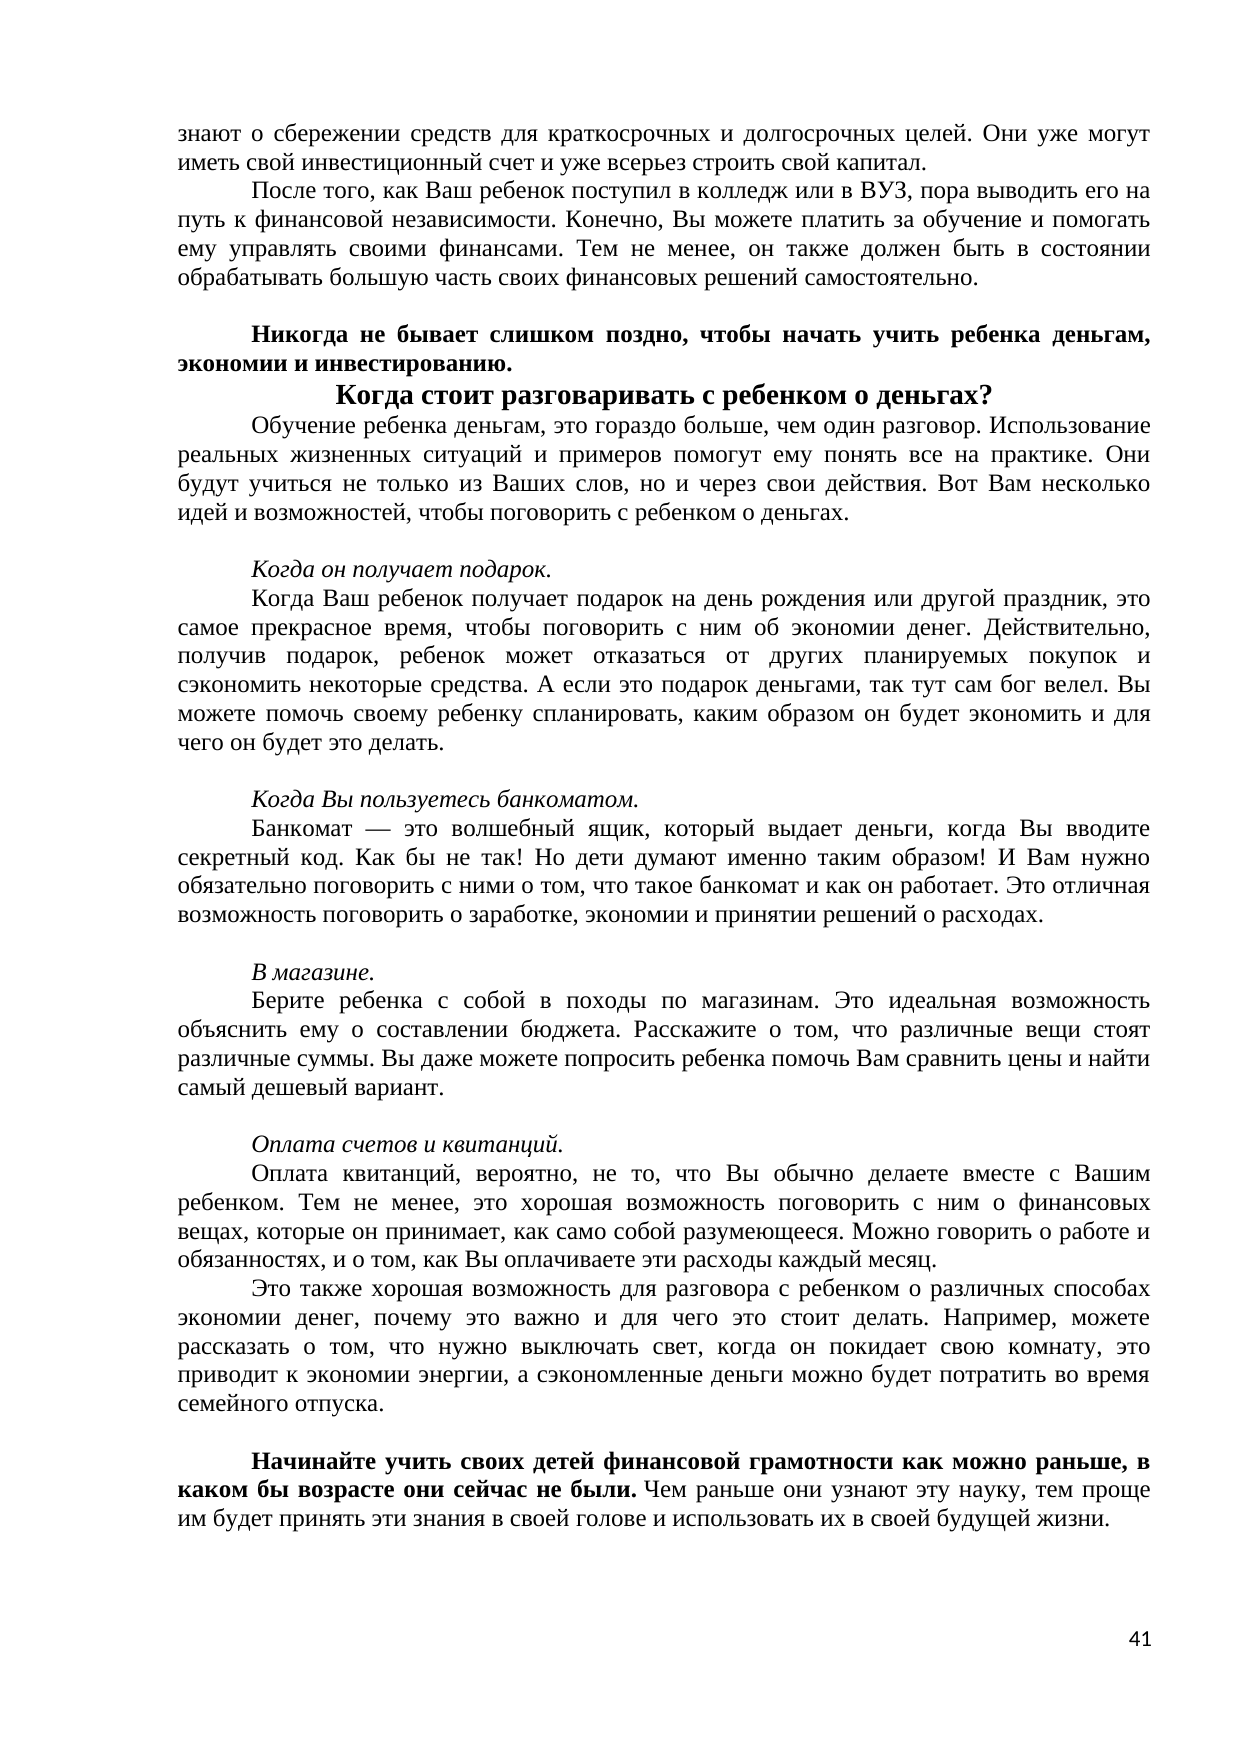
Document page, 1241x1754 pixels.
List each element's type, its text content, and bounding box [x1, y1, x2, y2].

text Берите ребенка с собой в походы по магазинам. Это идеальная возможность объяснить ему о составлении бюджета. Расскажите о том, что различные вещи стоят различные суммы. Вы даже можете попросить ребенка помочь Вам сравнить цены и найти самый дешевый вариант. [177, 985, 1152, 1101]
text Когда стоит разговаривать с ребенком о деньгах? [177, 377, 1152, 410]
text Когда он получает подарок. [177, 554, 1152, 583]
text После того, как Ваш ребенок поступил в колледж или в ВУЗ, пора выводить его на путь к финансовой независимости. Конечно, Вы можете платить за обучение и помогать ему управлять своими финансами. Тем не менее, он также должен быть в состоянии обрабатывать большую часть своих финансовых решений самостоятельно. [177, 176, 1152, 291]
text Никогда не бывает слишком поздно, чтобы начать учить ребенка деньгам, экономии и инвестированию. [177, 319, 1152, 377]
text Банкомат — это волшебный ящик, который выдает деньги, когда Вы вводите секретный код. Как бы не так! Но дети думают именно таким образом! И Вам нужно обязательно поговорить с ними о том, что такое банкомат и как он работает. Это отличная возможность поговорить о заработке, экономии и принятии решений о расходах. [177, 813, 1152, 928]
text Когда Ваш ребенок получает подарок на день рождения или другой праздник, это самое прекрасное время, чтобы поговорить с ним об экономии денег. Действительно, получив подарок, ребенок может отказаться от других планируемых покупок и сэкономить некоторые средства. А если это подарок деньгами, так тут сам бог велел. Вы можете помочь своему ребенку спланировать, каким образом он будет экономить и для чего он будет это делать. [177, 583, 1152, 755]
text Обучение ребенка деньгам, это гораздо больше, чем один разговор. Использование реальных жизненных ситуаций и примеров помогут ему понять все на практике. Они будут учиться не только из Ваших слов, но и через свои действия. Вот Вам несколько идей и возможностей, чтобы поговорить с ребенком о деньгах. [177, 410, 1152, 525]
text Оплата счетов и квитанций. [177, 1129, 1152, 1158]
text Когда Вы пользуетесь банкоматом. [177, 784, 1152, 813]
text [177, 118, 1152, 176]
text Это также хорошая возможность для разговора с ребенком о различных способах экономии денег, почему это важно и для чего это стоит делать. Например, можете рассказать о том, что нужно выключать свет, когда он покидает свою комнату, это приводит к экономии энергии, а сэкономленные деньги можно будет потратить во время семейного отпуска. [177, 1273, 1152, 1417]
text Оплата квитанций, вероятно, не то, что Вы обычно делаете вместе с Вашим ребенком. Тем не менее, это хорошая возможность поговорить с ним о финансовых вещах, которые он принимает, как само собой разумеющееся. Можно говорить о работе и обязанностях, и о том, как Вы оплачиваете эти расходы каждый месяц. [177, 1158, 1152, 1273]
text В магазине. [177, 957, 1152, 985]
text Начинайте учить своих детей финансовой грамотности как можно раньше, в каком бы возрасте они сейчас не были. Чем раньше они узнают эту науку, тем проще им будет принять эти знания в своей голове и использовать их в своей будущей жизни. [177, 1446, 1152, 1532]
